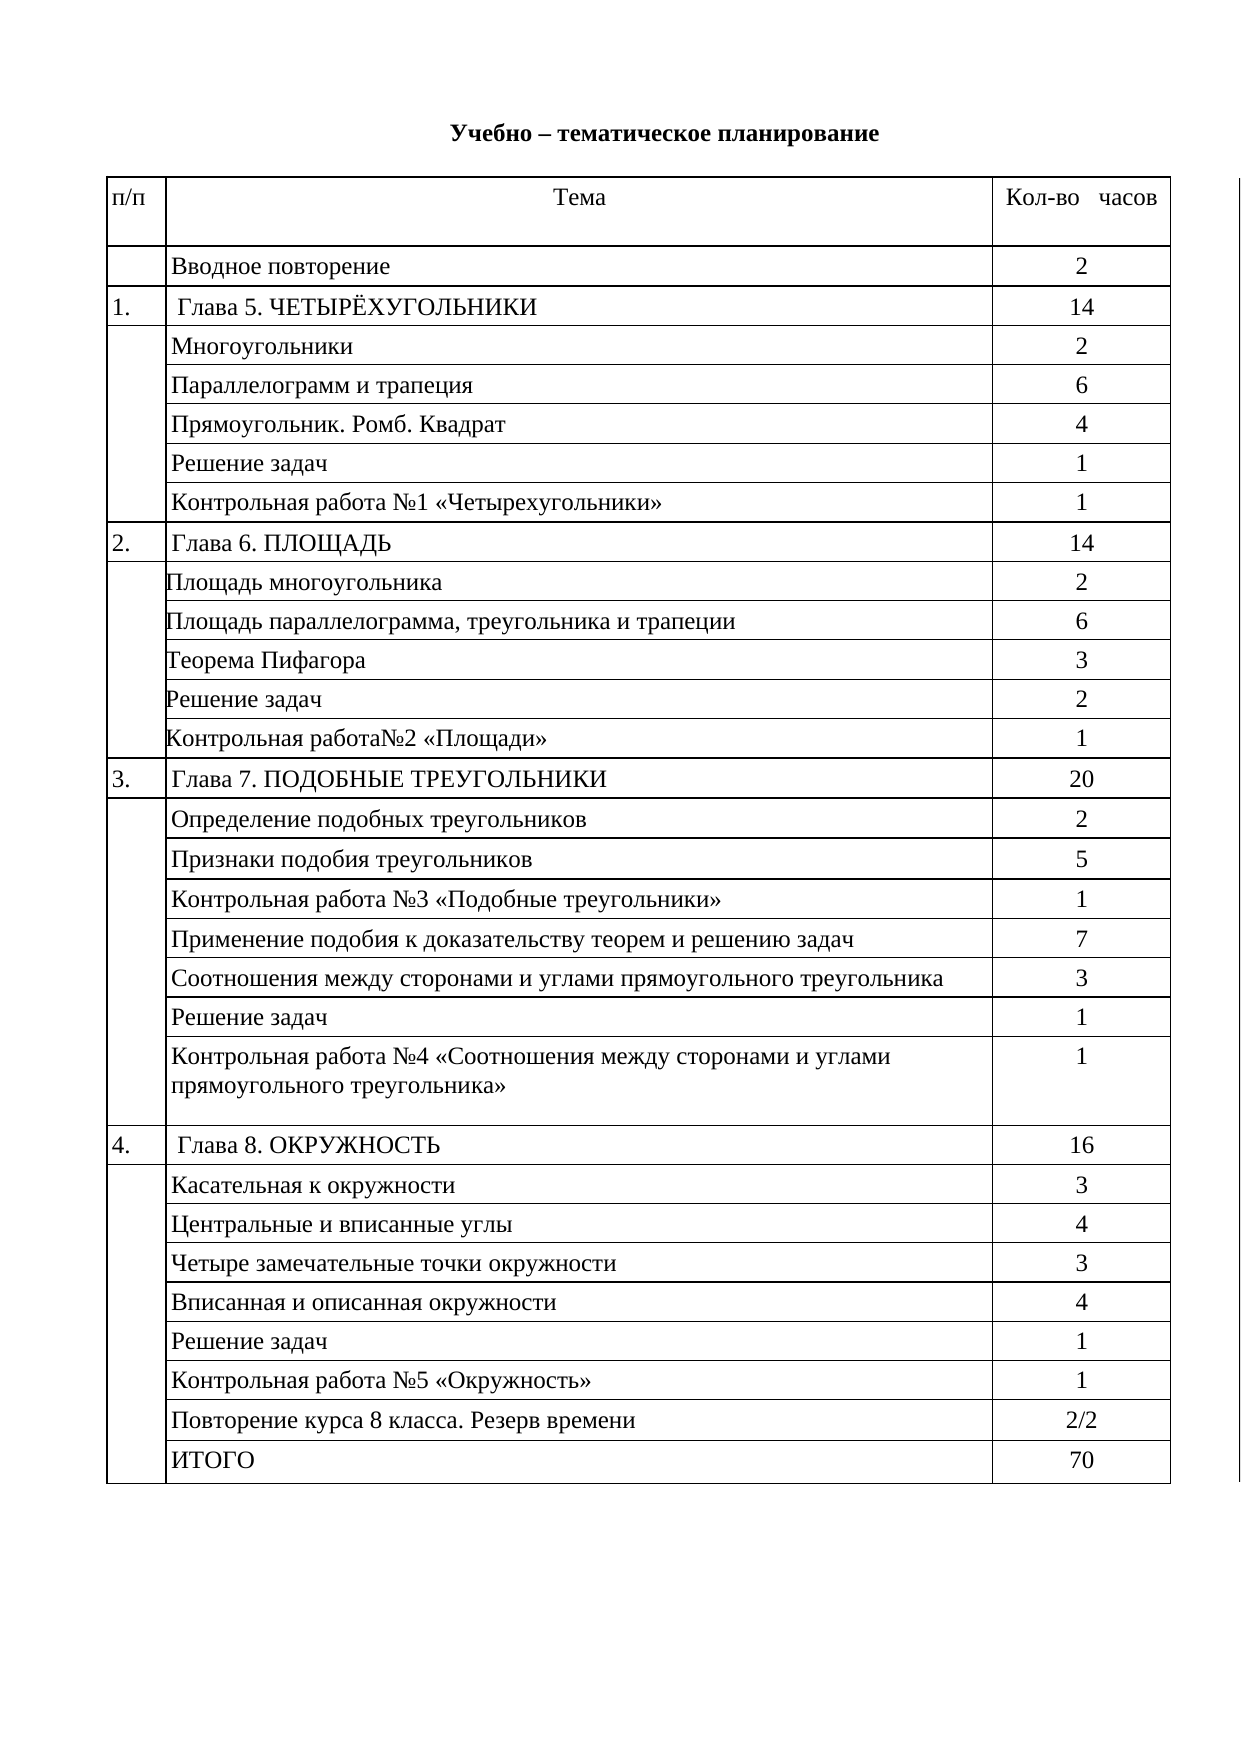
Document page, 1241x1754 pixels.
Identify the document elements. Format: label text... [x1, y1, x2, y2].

table_header [1171, 176, 1240, 1483]
table_cell 2 [993, 326, 1170, 364]
table_cell [108, 799, 165, 1125]
table_cell 3. [108, 759, 165, 797]
table_cell Глава 7. ПОДОБНЫЕ ТРЕУГОЛЬНИКИ [167, 759, 992, 797]
table_cell 1 [993, 444, 1170, 482]
table_cell Решение задач [167, 680, 992, 718]
table_cell Применение подобия к доказательству теорем и решению задач [167, 919, 992, 957]
table_cell 1 [993, 1322, 1170, 1360]
table_cell ИТОГО [167, 1441, 992, 1483]
table_cell Контрольная работа№2 «Площади» [167, 719, 992, 757]
table_cell 1 [993, 998, 1170, 1036]
table_cell Вписанная и описанная окружности [167, 1283, 992, 1321]
table_cell 5 [993, 839, 1170, 877]
table_cell 1 [993, 719, 1170, 757]
table_cell Определение подобных треугольников [167, 799, 992, 837]
table_cell 6 [993, 601, 1170, 639]
table_cell 2/2 [993, 1400, 1170, 1439]
table_cell 3 [993, 1165, 1170, 1203]
table_cell 2 [993, 562, 1170, 600]
table_cell 2. [108, 523, 165, 561]
table_cell Контрольная работа №1 «Четырехугольники» [167, 483, 992, 521]
table_cell 4 [993, 404, 1170, 442]
table_cell 20 [993, 759, 1170, 797]
table_cell Решение задач [167, 1322, 992, 1360]
table_cell 4 [993, 1283, 1170, 1321]
table_cell 14 [993, 523, 1170, 561]
table_cell 14 [993, 287, 1170, 325]
table_cell 3 [993, 640, 1170, 678]
table_header Кол-во часов [993, 178, 1170, 244]
table_cell Касательная к окружности [167, 1165, 992, 1203]
table_cell 1 [993, 483, 1170, 521]
table_cell Центральные и вписанные углы [167, 1204, 992, 1242]
text Учебно – тематическое планирование [177, 118, 1152, 147]
table_header п/п [108, 178, 165, 244]
table_cell Параллелограмм и трапеция [167, 365, 992, 403]
table_cell 2 [993, 247, 1170, 285]
table_cell 16 [993, 1126, 1170, 1164]
table_cell Площадь многоугольника [167, 562, 992, 600]
table_cell Многоугольники [167, 326, 992, 364]
table_cell Контрольная работа №4 «Соотношения между сторонами и углами прямоугольного треугольника» [167, 1037, 992, 1125]
table_cell Решение задач [167, 444, 992, 482]
table_cell 2 [993, 799, 1170, 837]
table_cell Глава 6. ПЛОЩАДЬ [167, 523, 992, 561]
table_cell 2 [993, 680, 1170, 718]
table_cell 70 [993, 1441, 1170, 1483]
table_cell Теорема Пифагора [167, 640, 992, 678]
table_cell Контрольная работа №3 «Подобные треугольники» [167, 880, 992, 918]
table_cell [108, 247, 165, 285]
table_cell Глава 5. ЧЕТЫРЁХУГОЛЬНИКИ [167, 287, 992, 325]
table_cell 7 [993, 919, 1170, 957]
table_cell Контрольная работа №5 «Окружность» [167, 1361, 992, 1399]
table_cell Повторение курса 8 класса. Резерв времени [167, 1400, 992, 1439]
table_cell 3 [993, 958, 1170, 996]
table_cell [108, 326, 165, 521]
table_cell Соотношения между сторонами и углами прямоугольного треугольника [167, 958, 992, 996]
table_cell 3 [993, 1243, 1170, 1281]
table_cell 6 [993, 365, 1170, 403]
table_cell [108, 562, 165, 757]
table_cell Вводное повторение [167, 247, 992, 285]
table_cell Прямоугольник. Ромб. Квадрат [167, 404, 992, 442]
table_cell 1 [993, 880, 1170, 918]
table_cell Глава 8. ОКРУЖНОСТЬ [167, 1126, 992, 1164]
table_cell Площадь параллелограмма, треугольника и трапеции [167, 601, 992, 639]
table_cell [108, 1165, 165, 1483]
table_cell Решение задач [167, 998, 992, 1036]
table_cell 4 [993, 1204, 1170, 1242]
table_cell Четыре замечательные точки окружности [167, 1243, 992, 1281]
table_cell 1 [993, 1037, 1170, 1125]
table_cell 4. [108, 1126, 165, 1164]
table_header Тема [167, 178, 992, 244]
table_cell 1. [108, 287, 165, 325]
table_cell Признаки подобия треугольников [167, 839, 992, 877]
table_cell 1 [993, 1361, 1170, 1399]
